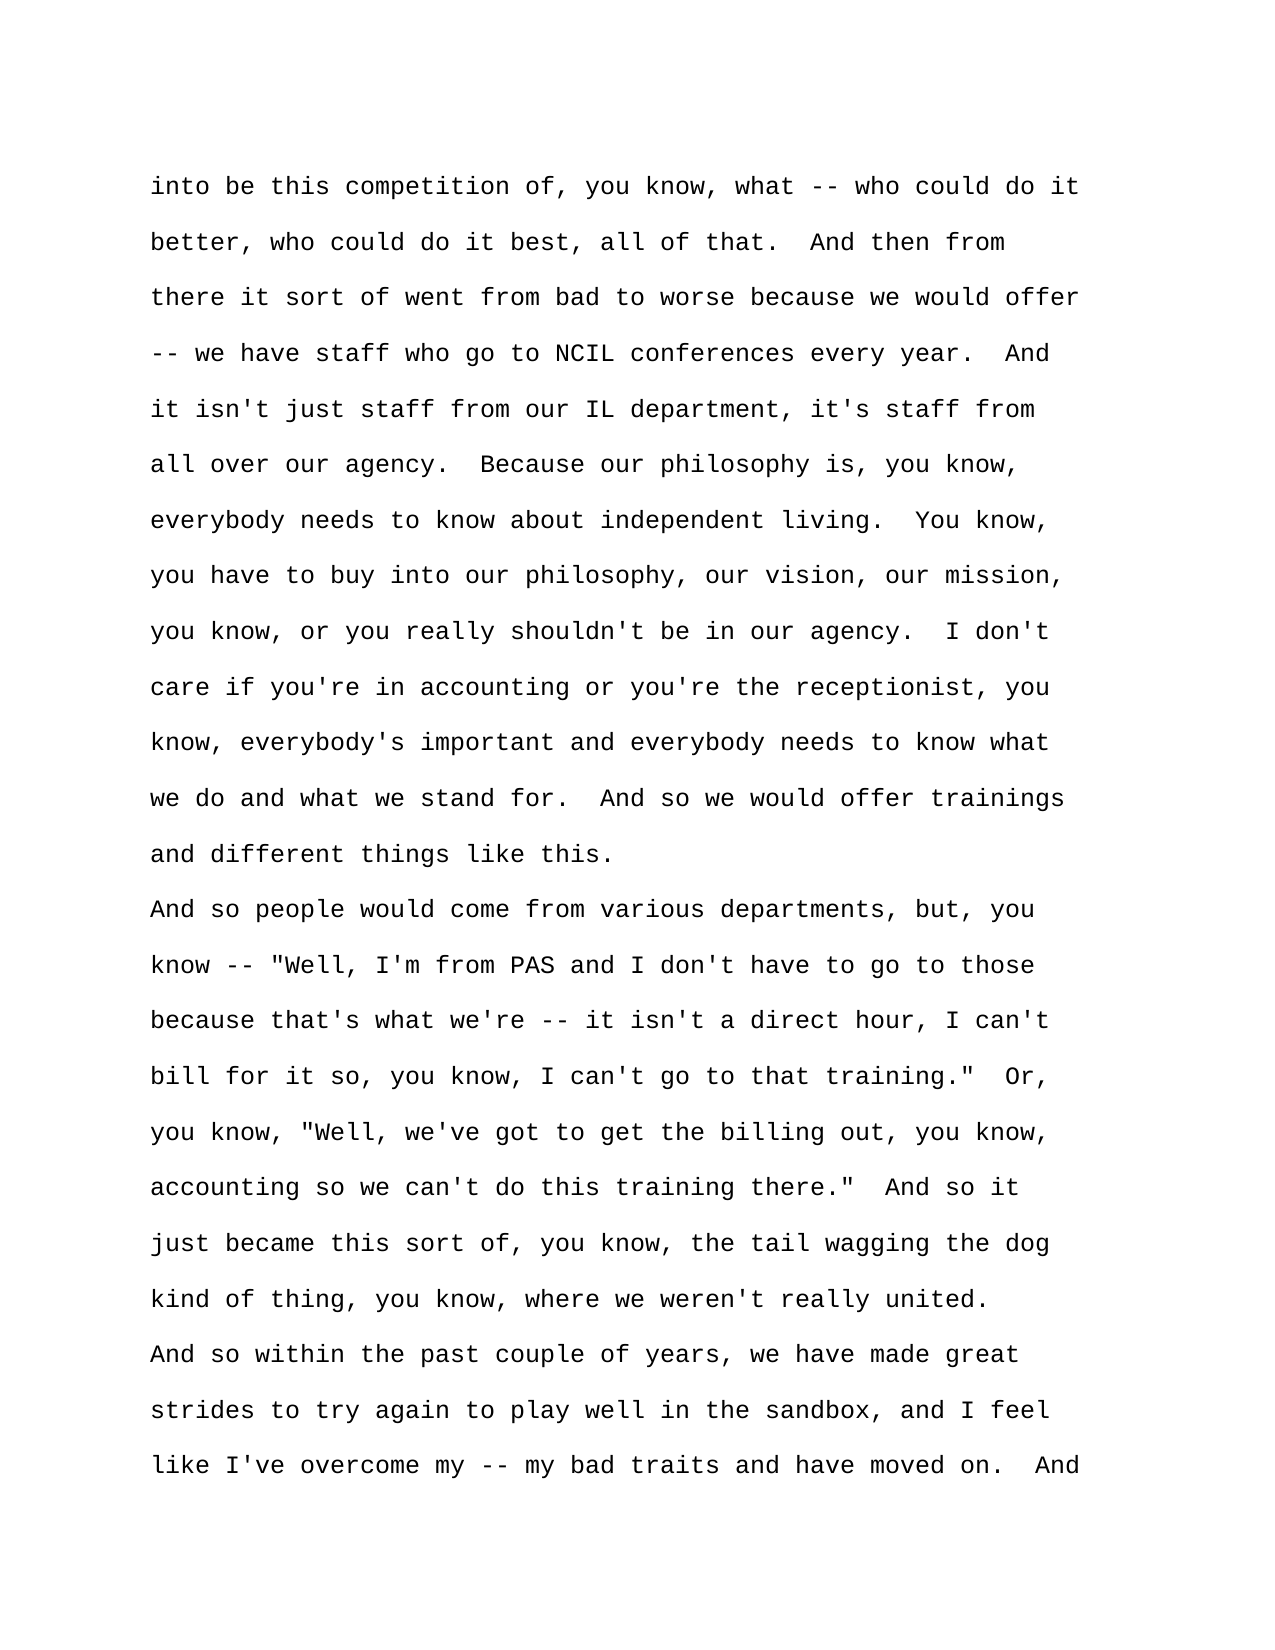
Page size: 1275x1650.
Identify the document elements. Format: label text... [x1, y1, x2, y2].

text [150, 150, 1083, 873]
text And so people would come from various departments, but, you know -- "Well, I'm from PAS and I don't have to go to those because that's what we're -- it isn't a direct hour, I can't bill for it so, you know, I can't go to that training." Or, you know, "Well, we've got to get the billing out, you know, accounting so we can't do this training there." And so it just became this sort of, you know, the tail wagging the dog kind of thing, you know, where we weren't really united. [150, 873, 1083, 1318]
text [150, 1318, 1083, 1485]
